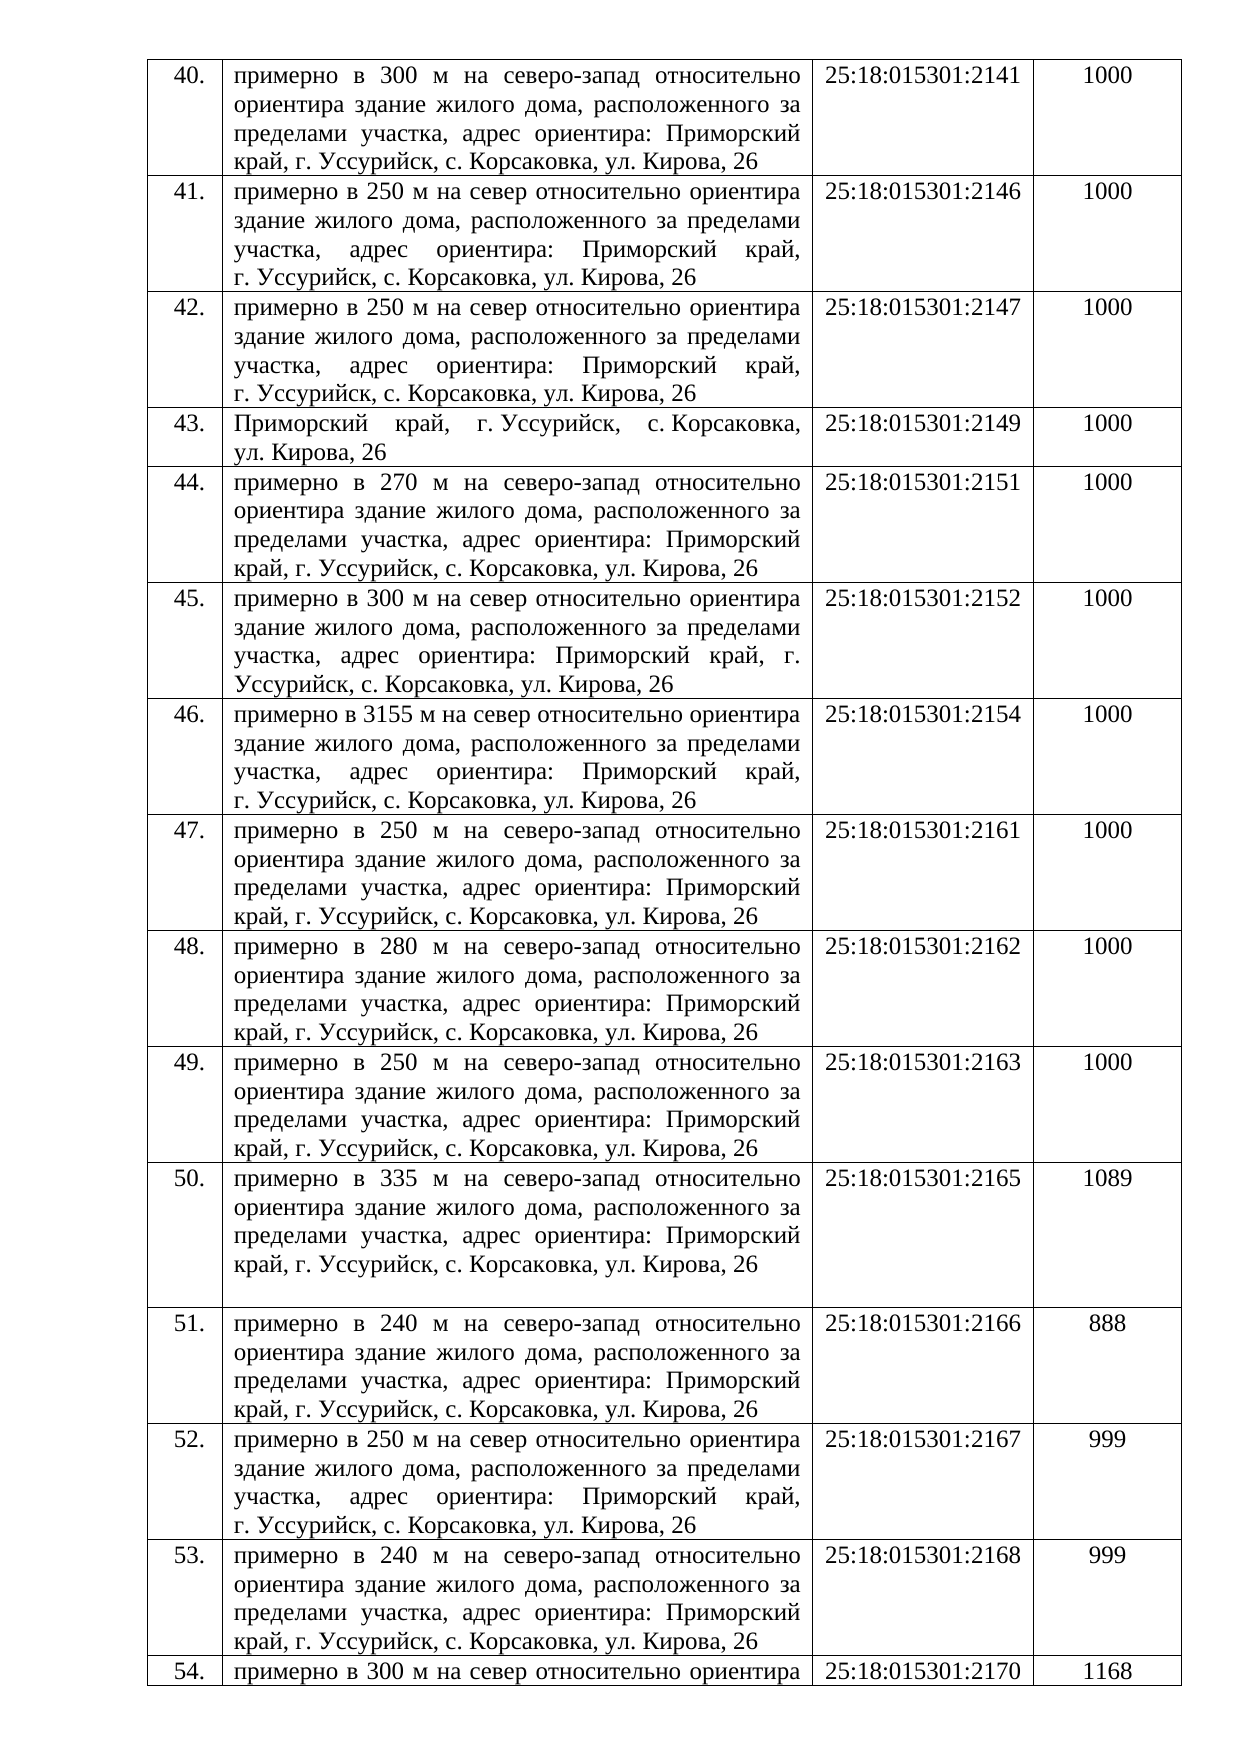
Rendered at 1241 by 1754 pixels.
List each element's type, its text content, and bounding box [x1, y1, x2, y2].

table_cell 1000 [1034, 176, 1181, 291]
table_cell 1000 [1034, 60, 1181, 175]
table_cell примерно в 250 м на север относительно ориентира здание жилого дома, расположенного за пределами участка, адрес ориентира: Приморский край, г. Уссурийск, с. Корсаковка, ул. Кирова, 26 [223, 292, 812, 407]
table_cell [148, 1163, 222, 1307]
table_cell примерно в 250 м на север относительно ориентира здание жилого дома, расположенного за пределами участка, адрес ориентира: Приморский край, г. Уссурийск, с. Корсаковка, ул. Кирова, 26 [223, 176, 812, 291]
table_cell 999 [1034, 1424, 1181, 1539]
table_cell 25:18:015301:2154 [813, 699, 1033, 814]
table_cell 1000 [1034, 699, 1181, 814]
table_cell [148, 815, 222, 930]
table_cell примерно в 250 м на северо-запад относительно ориентира здание жилого дома, расположенного за пределами участка, адрес ориентира: Приморский край, г. Уссурийск, с. Корсаковка, ул. Кирова, 26 [223, 1047, 812, 1162]
table_cell 1089 [1034, 1163, 1181, 1307]
table_cell 25:18:015301:2170 [813, 1656, 1033, 1685]
table_cell 1168 [1034, 1656, 1181, 1685]
table_cell 1000 [1034, 467, 1181, 582]
table_cell примерно в 250 м на северо-запад относительно ориентира здание жилого дома, расположенного за пределами участка, адрес ориентира: Приморский край, г. Уссурийск, с. Корсаковка, ул. Кирова, 26 [223, 815, 812, 930]
table_cell [148, 176, 222, 291]
table_cell Приморский край, г. Уссурийск, с. Корсаковка, ул. Кирова, 26 [223, 408, 812, 466]
table_cell примерно в 240 м на северо-запад относительно ориентира здание жилого дома, расположенного за пределами участка, адрес ориентира: Приморский край, г. Уссурийск, с. Корсаковка, ул. Кирова, 26 [223, 1540, 812, 1655]
table_cell 25:18:015301:2167 [813, 1424, 1033, 1539]
table_cell примерно в 280 м на северо-запад относительно ориентира здание жилого дома, расположенного за пределами участка, адрес ориентира: Приморский край, г. Уссурийск, с. Корсаковка, ул. Кирова, 26 [223, 931, 812, 1046]
table_cell 1000 [1034, 931, 1181, 1046]
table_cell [223, 1656, 812, 1685]
table_cell [148, 1047, 222, 1162]
table_cell примерно в 335 м на северо-запад относительно ориентира здание жилого дома, расположенного за пределами участка, адрес ориентира: Приморский край, г. Уссурийск, с. Корсаковка, ул. Кирова, 26 [223, 1163, 812, 1307]
table_cell [148, 583, 222, 698]
table_cell 1000 [1034, 583, 1181, 698]
table_cell примерно в 240 м на северо-запад относительно ориентира здание жилого дома, расположенного за пределами участка, адрес ориентира: Приморский край, г. Уссурийск, с. Корсаковка, ул. Кирова, 26 [223, 1308, 812, 1423]
table_cell [148, 60, 222, 175]
table_cell 25:18:015301:2141 [813, 60, 1033, 175]
table_cell 1000 [1034, 408, 1181, 466]
table_cell примерно в 270 м на северо-запад относительно ориентира здание жилого дома, расположенного за пределами участка, адрес ориентира: Приморский край, г. Уссурийск, с. Корсаковка, ул. Кирова, 26 [223, 467, 812, 582]
table_cell [148, 1424, 222, 1539]
table_cell 25:18:015301:2165 [813, 1163, 1033, 1307]
table_cell 1000 [1034, 1047, 1181, 1162]
table_cell 25:18:015301:2152 [813, 583, 1033, 698]
table_cell примерно в 250 м на север относительно ориентира здание жилого дома, расположенного за пределами участка, адрес ориентира: Приморский край, г. Уссурийск, с. Корсаковка, ул. Кирова, 26 [223, 1424, 812, 1539]
table_cell 888 [1034, 1308, 1181, 1423]
table_cell 1000 [1034, 292, 1181, 407]
table_cell 25:18:015301:2166 [813, 1308, 1033, 1423]
table_cell 25:18:015301:2146 [813, 176, 1033, 291]
table_cell 25:18:015301:2162 [813, 931, 1033, 1046]
table_cell [148, 1308, 222, 1423]
table_cell примерно в 3155 м на север относительно ориентира здание жилого дома, расположенного за пределами участка, адрес ориентира: Приморский край, г. Уссурийск, с. Корсаковка, ул. Кирова, 26 [223, 699, 812, 814]
table_cell [148, 1540, 222, 1655]
table_cell [148, 1656, 222, 1685]
table_cell [148, 408, 222, 466]
table_cell 999 [1034, 1540, 1181, 1655]
table_cell [148, 699, 222, 814]
table_cell 25:18:015301:2168 [813, 1540, 1033, 1655]
table_cell 25:18:015301:2147 [813, 292, 1033, 407]
table_cell 25:18:015301:2163 [813, 1047, 1033, 1162]
table_cell примерно в 300 м на северо-запад относительно ориентира здание жилого дома, расположенного за пределами участка, адрес ориентира: Приморский край, г. Уссурийск, с. Корсаковка, ул. Кирова, 26 [223, 60, 812, 175]
table_cell 25:18:015301:2149 [813, 408, 1033, 466]
table_cell [148, 467, 222, 582]
table_cell 25:18:015301:2161 [813, 815, 1033, 930]
table_cell [148, 292, 222, 407]
table_cell 1000 [1034, 815, 1181, 930]
table_cell 25:18:015301:2151 [813, 467, 1033, 582]
table_cell [148, 931, 222, 1046]
